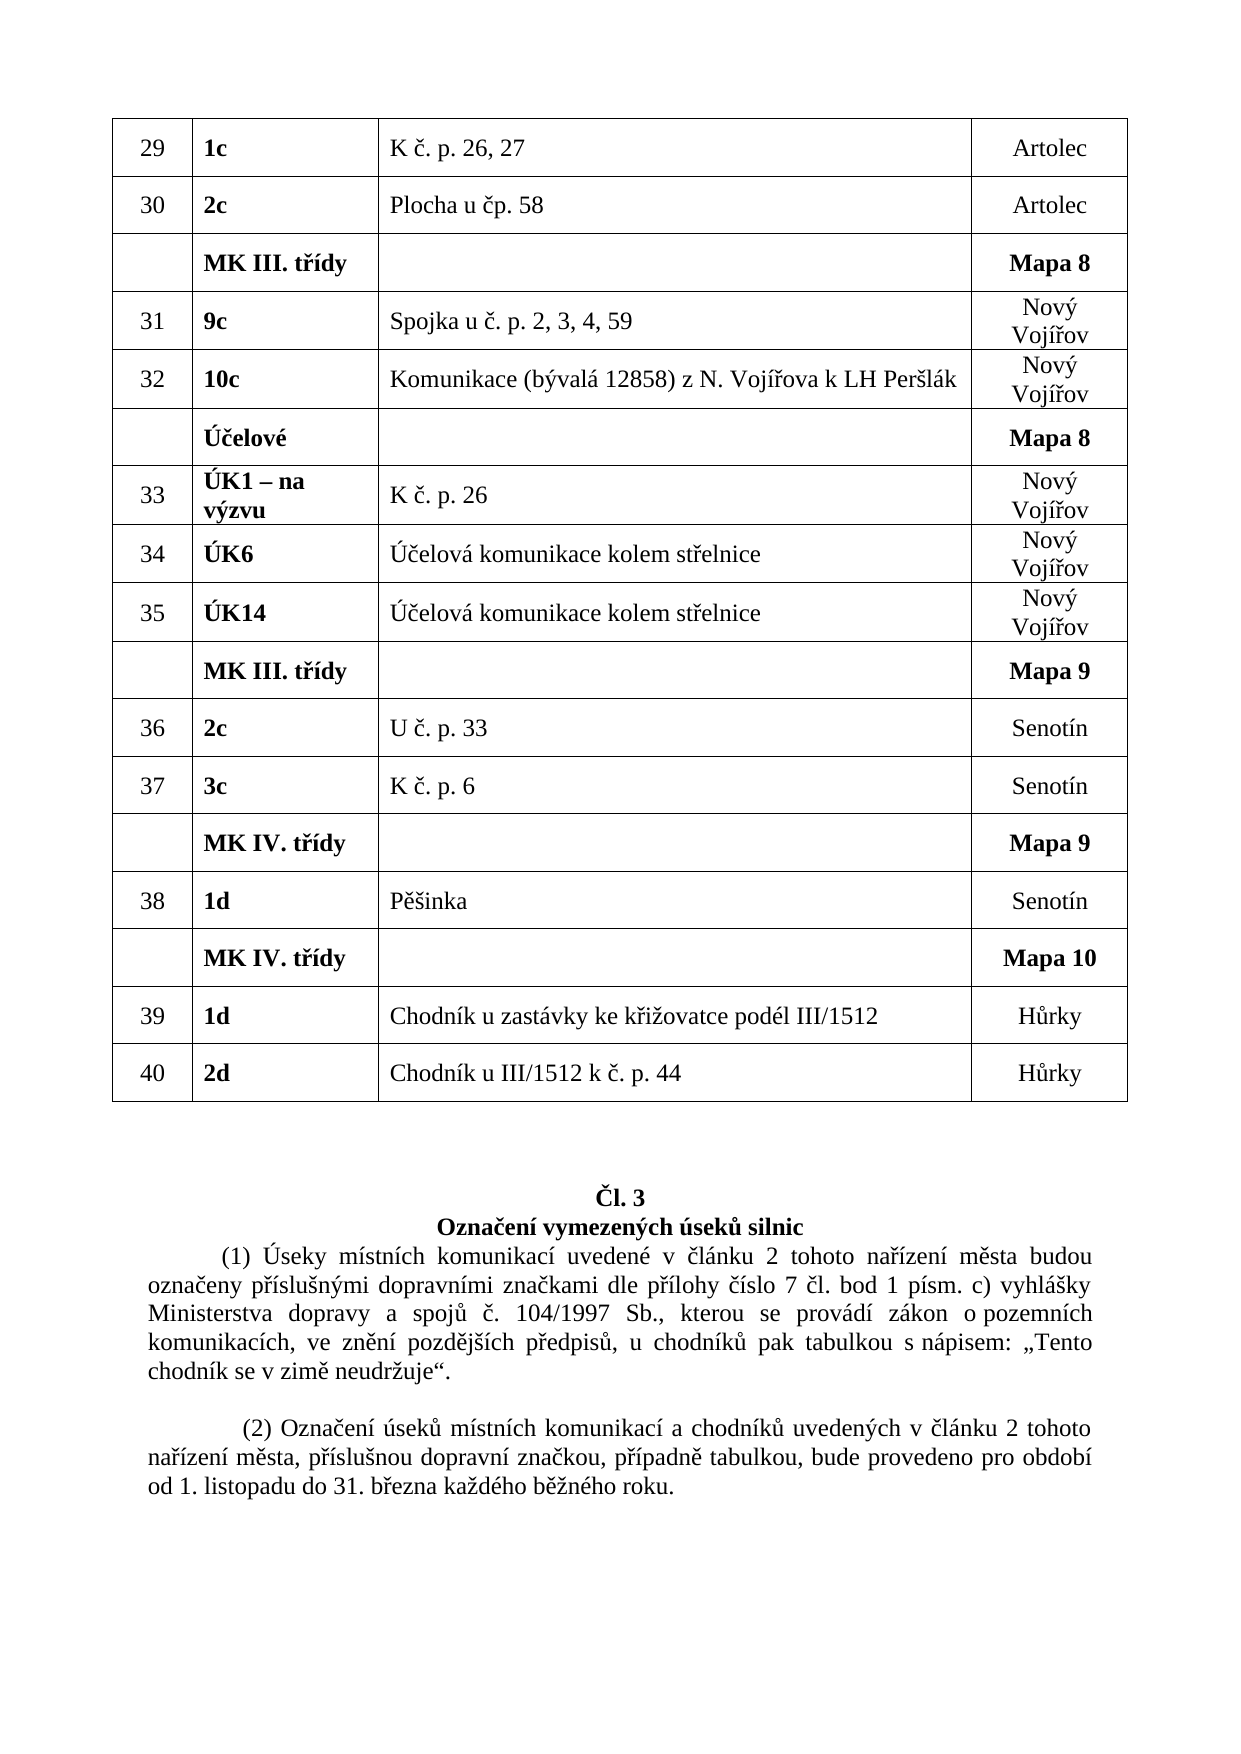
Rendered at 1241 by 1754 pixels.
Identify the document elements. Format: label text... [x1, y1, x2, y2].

table_cell Mapa 8 [972, 409, 1127, 465]
table_cell Artolec [972, 119, 1127, 176]
table_cell Hůrky [972, 1044, 1127, 1101]
table_cell K č. p. 26 [379, 466, 971, 524]
text (2) Označení úseků místních komunikací a chodníků uvedených v článku 2 tohoto nařízení města, příslušnou dopravní značkou, případně tabulkou, bude provedeno pro období od 1. listopadu do 31. března každého běžného roku. [148, 1413, 1093, 1500]
table_cell [113, 409, 192, 465]
table_cell [379, 642, 971, 698]
table_cell [113, 642, 192, 698]
table_cell [379, 409, 971, 465]
table_cell 3c [193, 757, 378, 813]
text Čl. 3 [148, 1183, 1093, 1212]
table_cell Nový Vojířov [972, 466, 1127, 524]
table_cell Nový Vojířov [972, 292, 1127, 349]
table_cell [113, 929, 192, 986]
table_cell Senotín [972, 872, 1127, 928]
table_cell MK IV. třídy [193, 929, 378, 986]
table_cell Účelová komunikace kolem střelnice [379, 525, 971, 582]
table_cell 36 [113, 699, 192, 756]
table_cell 34 [113, 525, 192, 582]
table_cell [379, 234, 971, 291]
text (1) Úseky místních komunikací uvedené v článku 2 tohoto nařízení města budou označeny příslušnými dopravními značkami dle přílohy číslo 7 čl. bod 1 písm. c) vyhlášky Ministerstva dopravy a spojů č. 104/1997 Sb., kterou se provádí zákon o pozemních komunikacích, ve znění pozdějších předpisů, u chodníků pak tabulkou s nápisem: „Tento chodník se v zimě neudržuje“. [148, 1241, 1093, 1385]
table_cell Plocha u čp. 58 [379, 177, 971, 233]
table_cell 29 [113, 119, 192, 176]
table_cell ÚK6 [193, 525, 378, 582]
table_cell Chodník u III/1512 k č. p. 44 [379, 1044, 971, 1101]
table_cell MK III. třídy [193, 234, 378, 291]
table_cell K č. p. 26, 27 [379, 119, 971, 176]
table_cell Artolec [972, 177, 1127, 233]
table_cell 32 [113, 350, 192, 408]
table_cell Účelová komunikace kolem střelnice [379, 583, 971, 641]
table_cell [113, 234, 192, 291]
table_cell [113, 814, 192, 871]
table_cell 1c [193, 119, 378, 176]
table_cell 2d [193, 1044, 378, 1101]
table_cell 33 [113, 466, 192, 524]
table_cell Senotín [972, 757, 1127, 813]
table_cell 1d [193, 987, 378, 1043]
table_cell 31 [113, 292, 192, 349]
table_cell Nový Vojířov [972, 350, 1127, 408]
table_cell Chodník u zastávky ke křižovatce podél III/1512 [379, 987, 971, 1043]
table_cell 2c [193, 177, 378, 233]
table_cell Komunikace (bývalá 12858) z N. Vojířova k LH Peršlák [379, 350, 971, 408]
table_cell Spojka u č. p. 2, 3, 4, 59 [379, 292, 971, 349]
table_cell ÚK1 – na výzvu [193, 466, 378, 524]
table_cell 35 [113, 583, 192, 641]
table_cell 9c [193, 292, 378, 349]
table_cell 2c [193, 699, 378, 756]
table_cell [379, 929, 971, 986]
table_cell Mapa 10 [972, 929, 1127, 986]
table_cell 30 [113, 177, 192, 233]
text Označení vymezených úseků silnic [148, 1212, 1093, 1241]
table_cell Nový Vojířov [972, 583, 1127, 641]
table_cell MK III. třídy [193, 642, 378, 698]
table_cell MK IV. třídy [193, 814, 378, 871]
table_cell K č. p. 6 [379, 757, 971, 813]
table_cell [379, 814, 971, 871]
table_cell Pěšinka [379, 872, 971, 928]
table_cell 38 [113, 872, 192, 928]
table_cell Účelové [193, 409, 378, 465]
table_cell Senotín [972, 699, 1127, 756]
table_cell 37 [113, 757, 192, 813]
table_cell Hůrky [972, 987, 1127, 1043]
table_cell Nový Vojířov [972, 525, 1127, 582]
table_cell 40 [113, 1044, 192, 1101]
table_cell 10c [193, 350, 378, 408]
table_cell U č. p. 33 [379, 699, 971, 756]
table_cell Mapa 9 [972, 814, 1127, 871]
table_cell 39 [113, 987, 192, 1043]
table_cell 1d [193, 872, 378, 928]
table_cell Mapa 8 [972, 234, 1127, 291]
table_cell ÚK14 [193, 583, 378, 641]
table_cell Mapa 9 [972, 642, 1127, 698]
